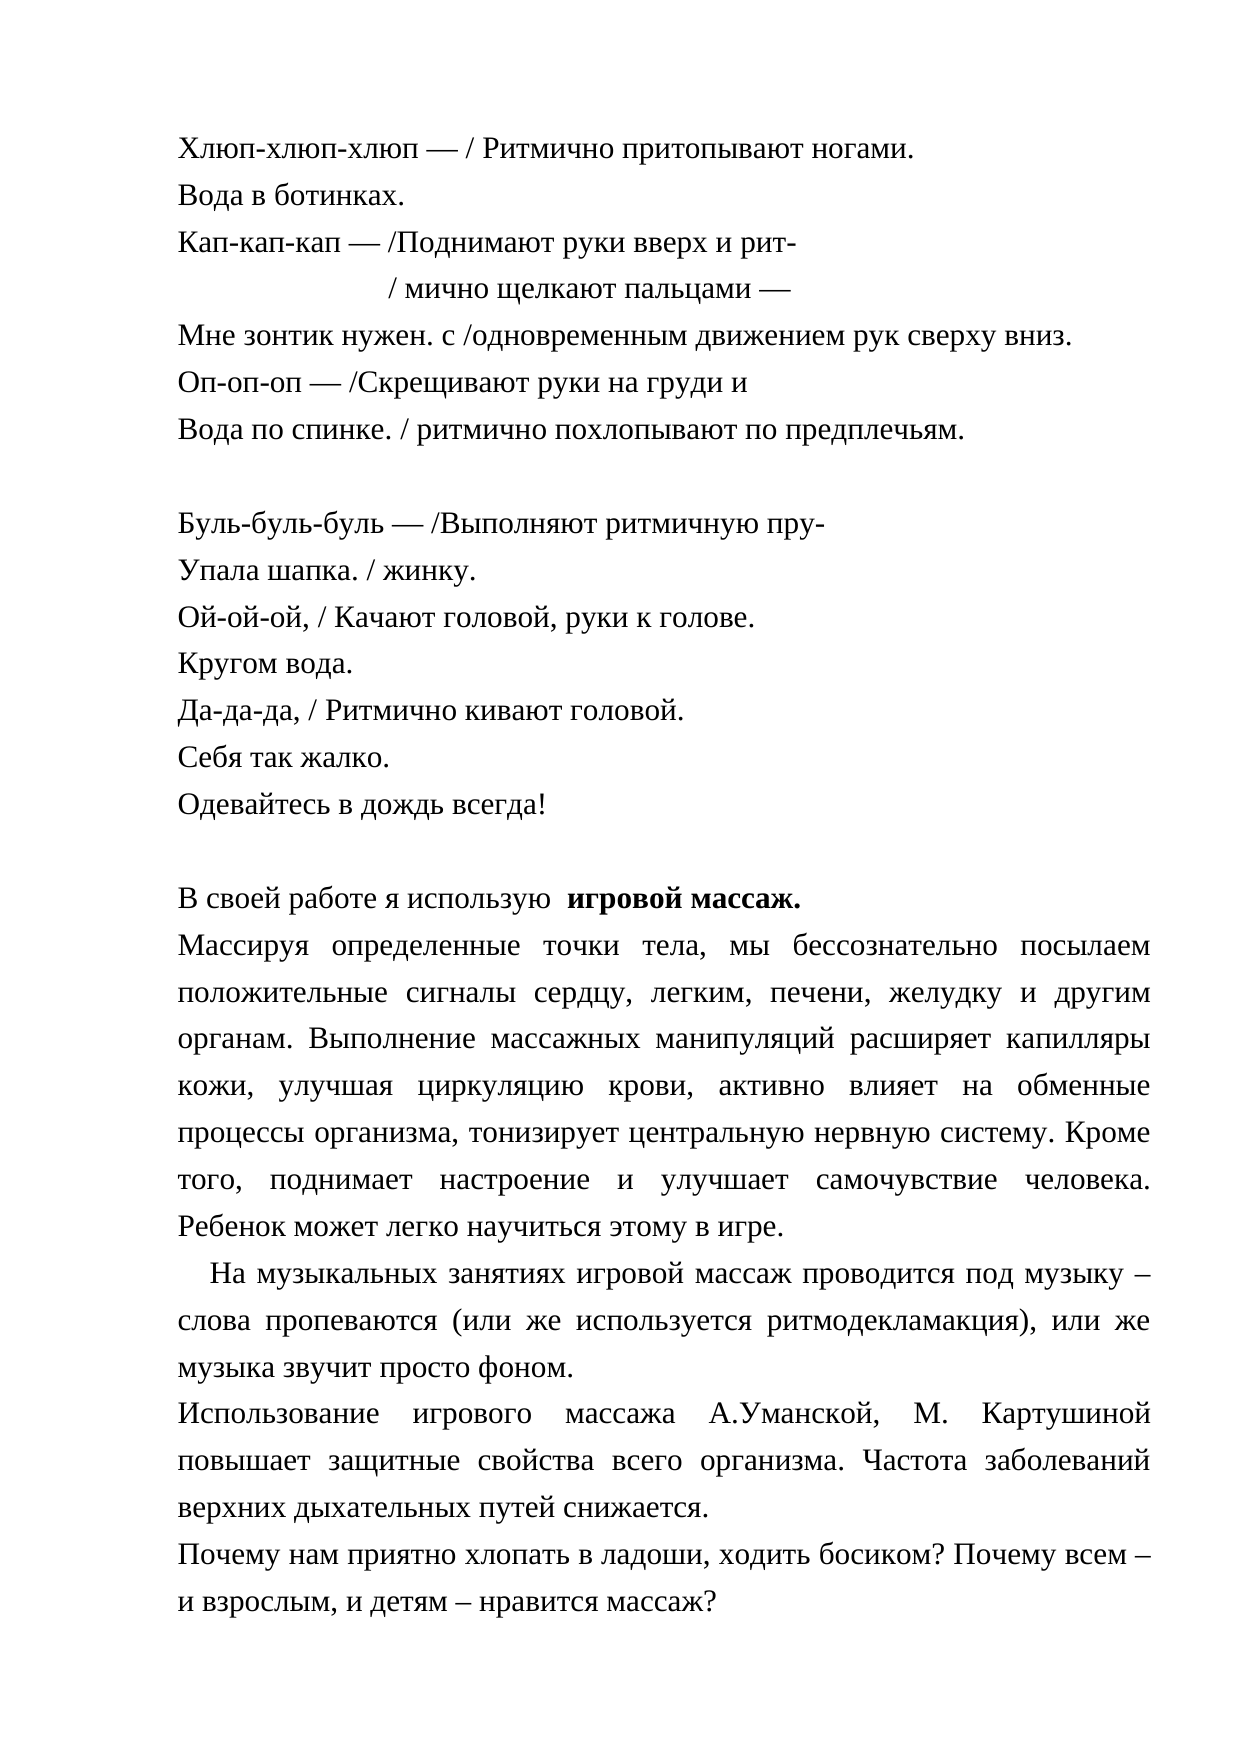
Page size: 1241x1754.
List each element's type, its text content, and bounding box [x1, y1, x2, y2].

text На музыкальных занятиях игровой массаж проводится под музыку – слова пропеваются (или же используется ритмодекламакция), или же музыка звучит просто фоном. [177, 1243, 1152, 1384]
text В своей работе я использую игровой массаж. [177, 821, 1152, 915]
text Почему нам приятно хлопать в ладоши, ходить босиком? Почему всем – и взрослым, и детям – нравится массаж? [177, 1524, 1152, 1618]
text Использование игрового массажа А.Уманской, М. Картушиной повышает защитные свойства всего организма. Частота заболеваний верхних дыхательных путей снижается. [177, 1384, 1152, 1524]
text Массируя определенные точки тела, мы бессознательно посылаем положительные сигналы сердцу, легким, печени, желудку и другим органам. Выполнение массажных манипуляций расширяет капилляры кожи, улучшая циркуляцию крови, активно влияет на обменные процессы организма, тонизирует центральную нервную систему. Кроме того, поднимает настроение и улучшает самочувствие человека. Ребенок может легко научиться этому в игре. [177, 915, 1152, 1243]
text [177, 118, 1152, 821]
